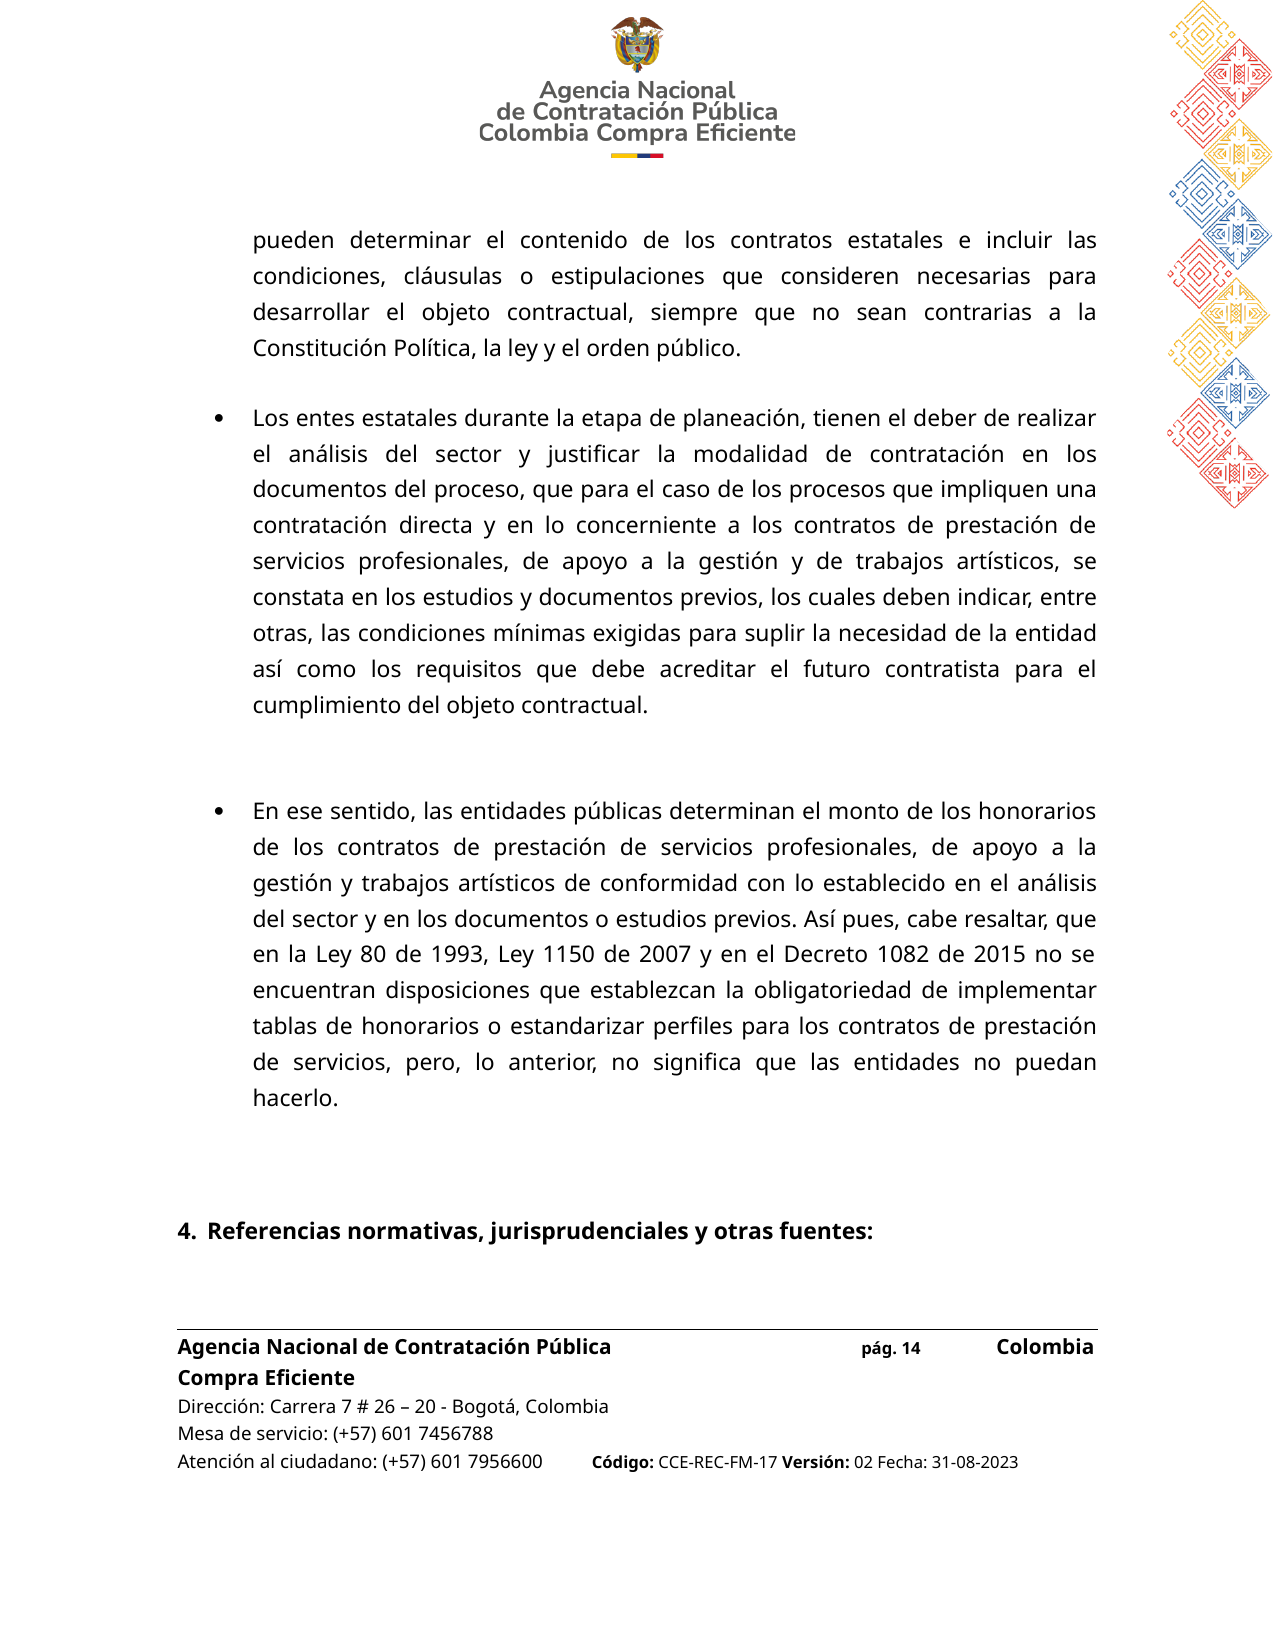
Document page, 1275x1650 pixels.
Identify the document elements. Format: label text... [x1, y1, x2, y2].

picture [479, 17, 796, 158]
picture [1165, 0, 1272, 506]
list Referencias normativas, jurisprudenciales y otras fuentes: [177, 1215, 1098, 1246]
list En ese sentido, las entidades públicas determinan el monto de los honorarios de los contratos de prestación de servicios profesionales, de apoyo a la gestión y trabajos artísticos de conformidad con lo establecido en el análisis del sector y en los documentos o estudios previos. Así pues, cabe resaltar, que en la Ley 80 de 1993, Ley 1150 de 2007 y en el Decreto 1082 de 2015 no se encuentran disposiciones que establezcan la obligatoriedad de implementar tablas de honorarios o estandarizar perfiles para los contratos de prestación de servicios, pero, lo anterior, no significa que las entidades no puedan hacerlo. [215, 795, 1098, 1113]
list Los entes estatales durante la etapa de planeación, tienen el deber de realizar el análisis del sector y justificar la modalidad de contratación en los documentos del proceso, que para el caso de los procesos que impliquen una contratación directa y en lo concerniente a los contratos de prestación de servicios profesionales, de apoyo a la gestión y de trabajos artísticos, se constata en los estudios y documentos previos, los cuales deben indicar, entre otras, las condiciones mínimas exigidas para suplir la necesidad de la entidad así como los requisitos que debe acreditar el futuro contratista para el cumplimiento del objeto contractual. [215, 402, 1098, 720]
